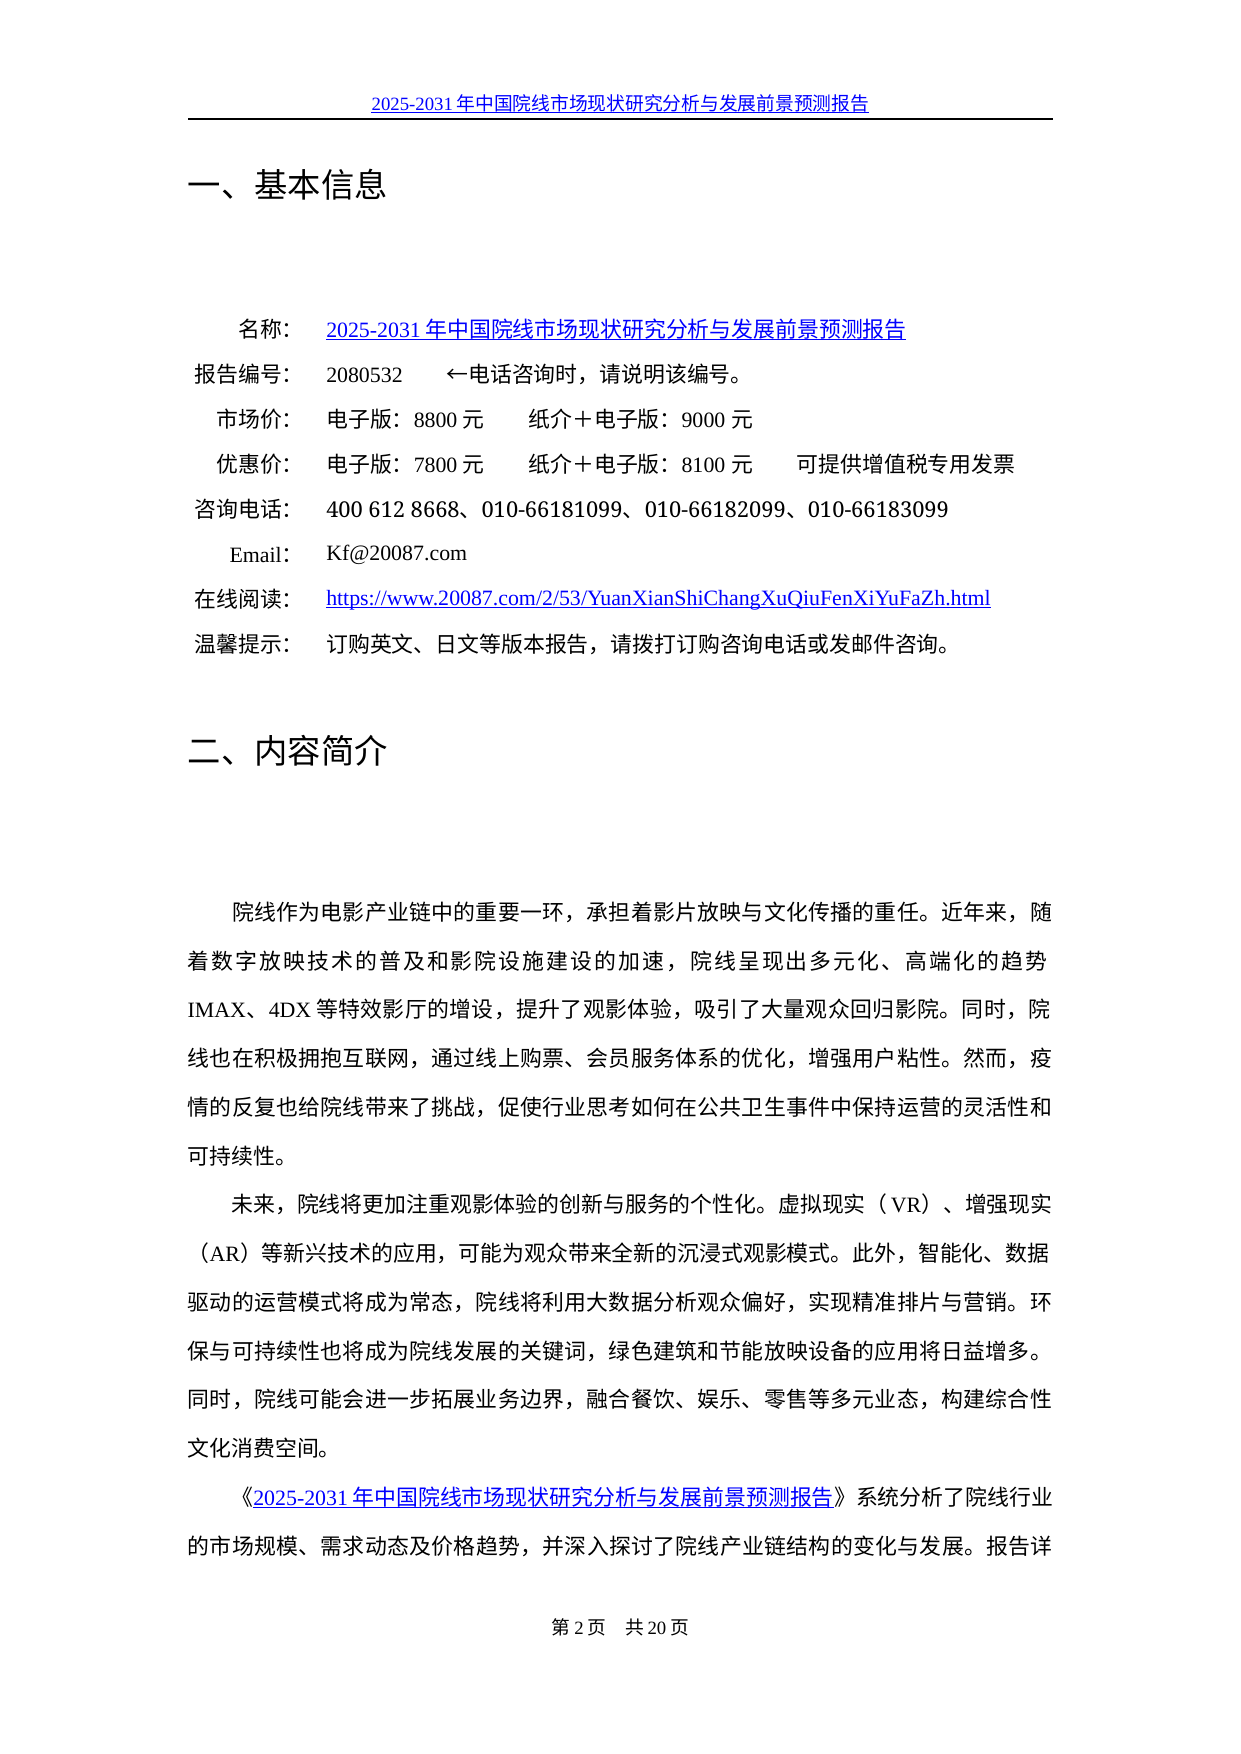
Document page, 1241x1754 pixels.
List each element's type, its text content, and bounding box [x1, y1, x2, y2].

table_cell [315, 582, 1073, 627]
table_cell 温馨提示： [167, 627, 315, 672]
title 二、内容简介 [187, 717, 1053, 782]
table_header 名称： [167, 312, 315, 357]
title 一、基本信息 [187, 150, 1053, 215]
table_cell 电子版：7800 元 纸介＋电子版：8100 元 可提供增值税专用发票 [315, 447, 1073, 492]
table_cell 电子版：8800 元 纸介＋电子版：9000 元 [315, 402, 1073, 447]
table_cell Kf@20087.com [315, 537, 1073, 582]
table_cell 报告编号： [167, 357, 315, 402]
table_header 2025-2031年中国院线市场现状研究分析与发展前景预测报告 [315, 312, 1073, 357]
table_cell 2080532 ←电话咨询时，请说明该编号。 [315, 357, 1073, 402]
table_cell 市场价： [167, 402, 315, 447]
table_cell 优惠价： [167, 447, 315, 492]
table_cell 订购英文、日文等版本报告，请拨打订购咨询电话或发邮件咨询。 [315, 627, 1073, 672]
table_cell 400 612 8668、010-66181099、010-66182099、010-66183099 [315, 492, 1073, 537]
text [187, 894, 1053, 1561]
table_cell 在线阅读： [167, 582, 315, 627]
table_cell 咨询电话： [167, 492, 315, 537]
table_cell Email： [167, 537, 315, 582]
